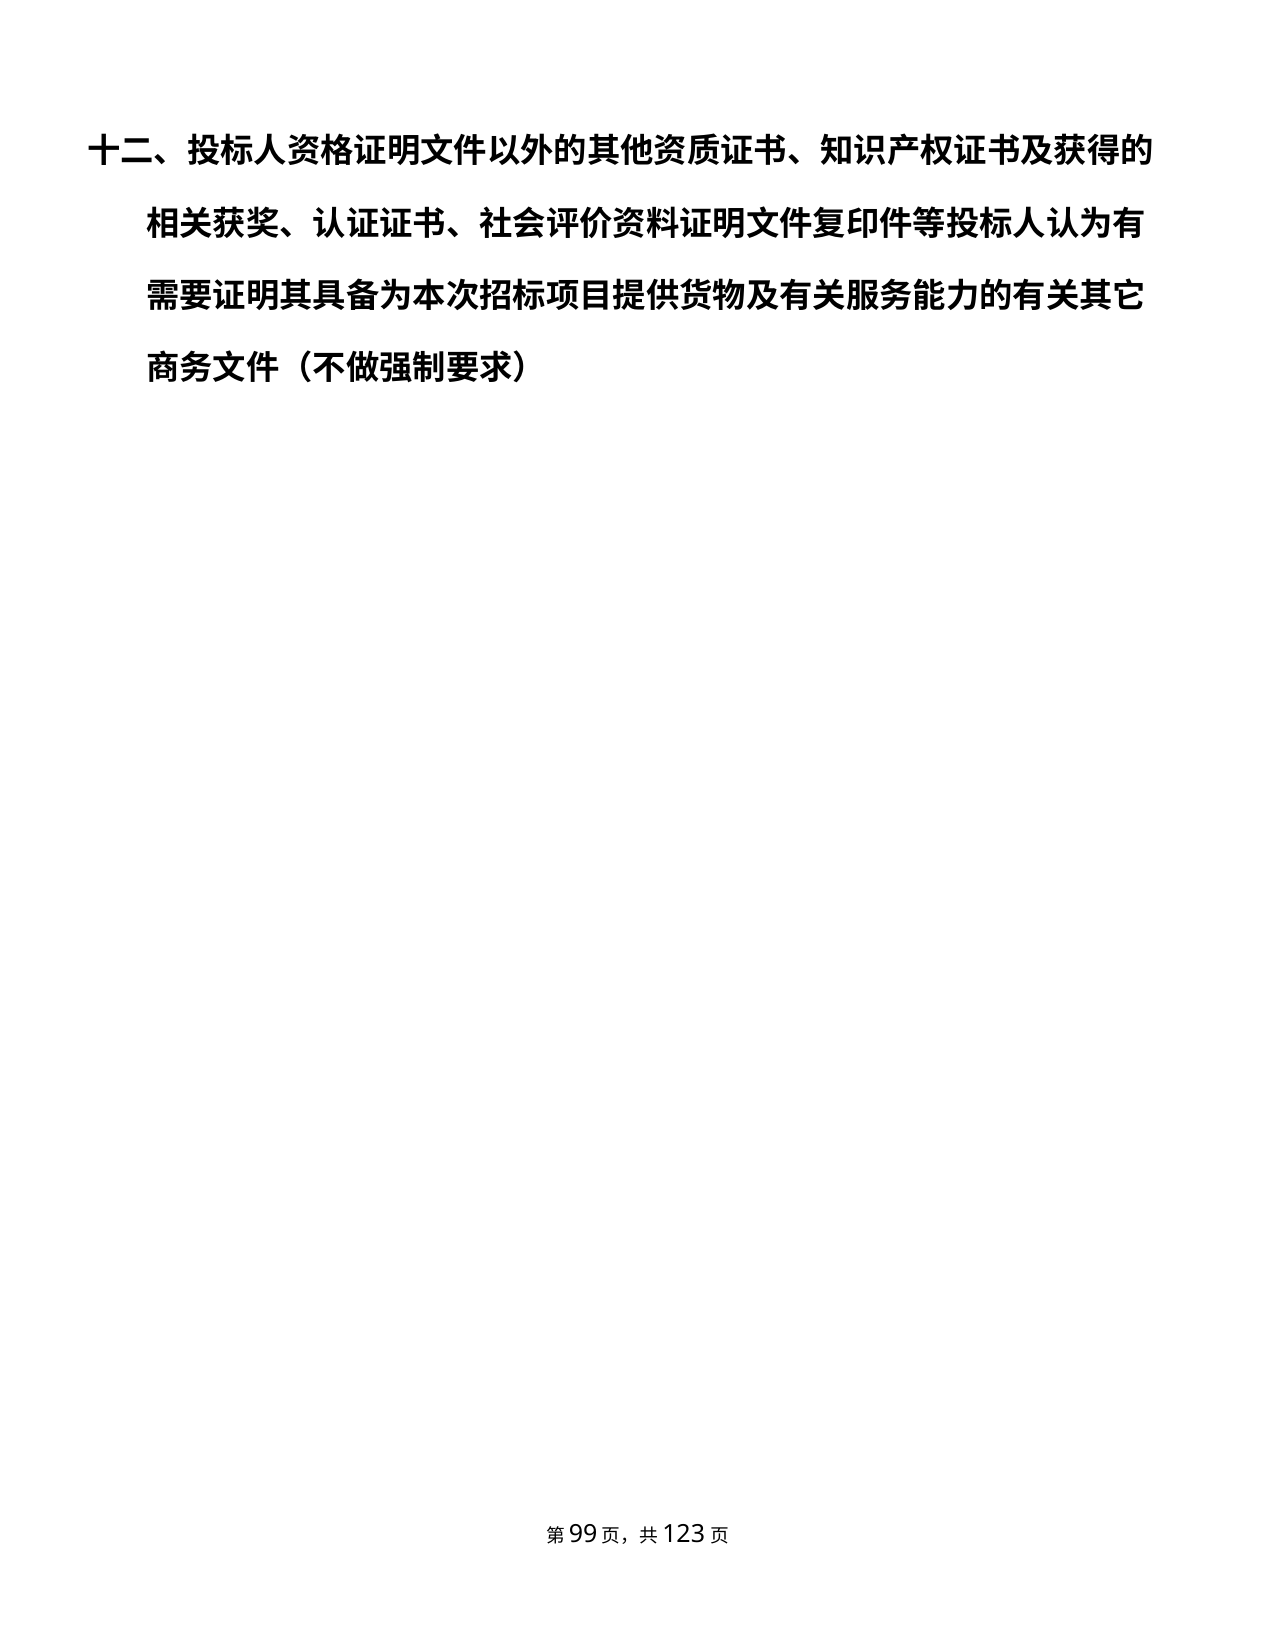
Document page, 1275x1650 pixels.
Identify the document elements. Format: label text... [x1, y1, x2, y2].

text 十二、投标人资格证明文件以外的其他资质证书、知识产权证书及获得的相关获奖、认证证书、社会评价资料证明文件复印件等投标人认为有需要证明其具备为本次招标项目提供货物及有关服务能力的有关其它商务文件（不做强制要求） [87, 124, 1166, 389]
